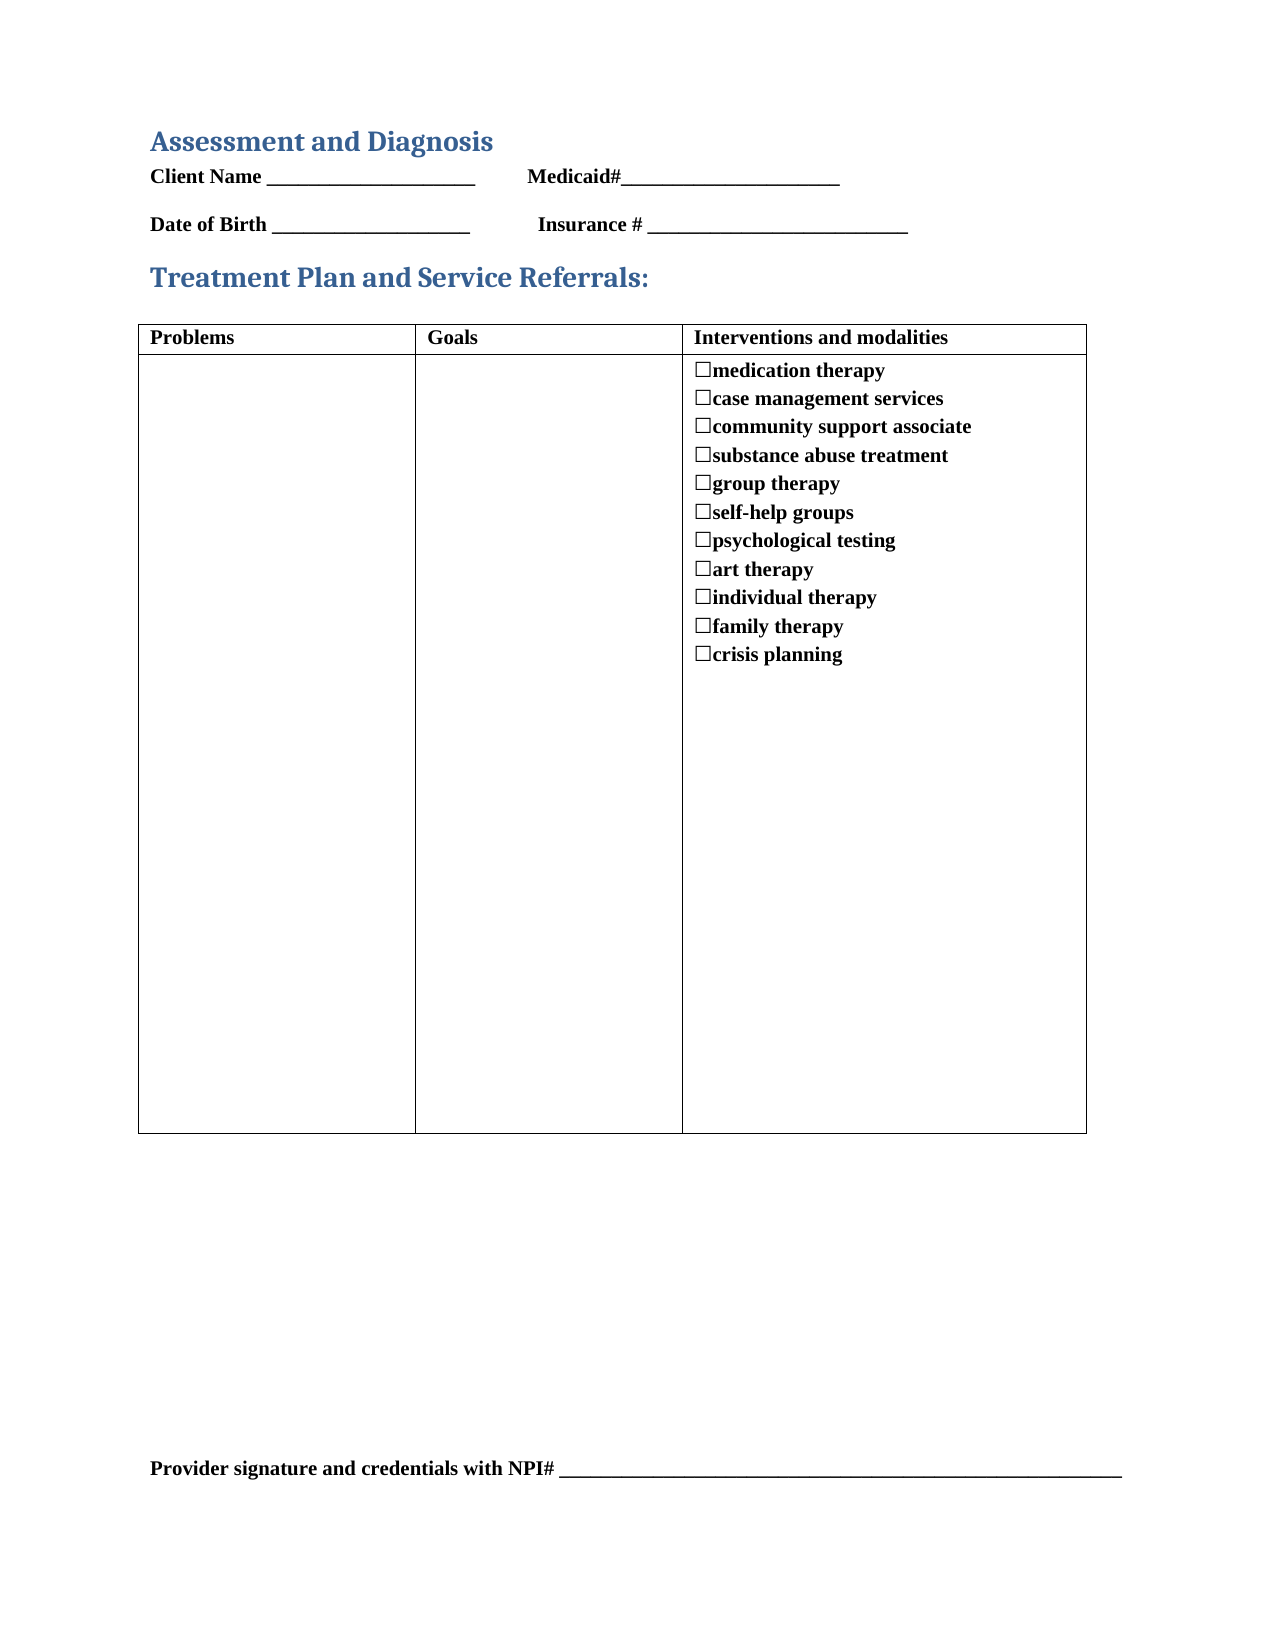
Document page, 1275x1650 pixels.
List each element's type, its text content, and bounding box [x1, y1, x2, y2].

table_header Goals [416, 325, 682, 354]
text Provider signature and credentials with NPI# ______________________________________________________ [150, 1456, 1125, 1480]
table_cell [416, 355, 682, 1133]
subtitle Treatment Plan and Service Referrals: [150, 261, 1125, 295]
table_cell [139, 355, 415, 1133]
table_header Problems [139, 325, 415, 354]
table_header Interventions and modalities [683, 325, 1086, 354]
table_cell ☐medication therapy ☐case management services ☐community support associate ☐substance abuse treatment ☐group therapy ☐self-help groups ☐psychological testing ☐art therapy ☐individual therapy ☐family therapy ☐crisis planning [683, 355, 1086, 1133]
